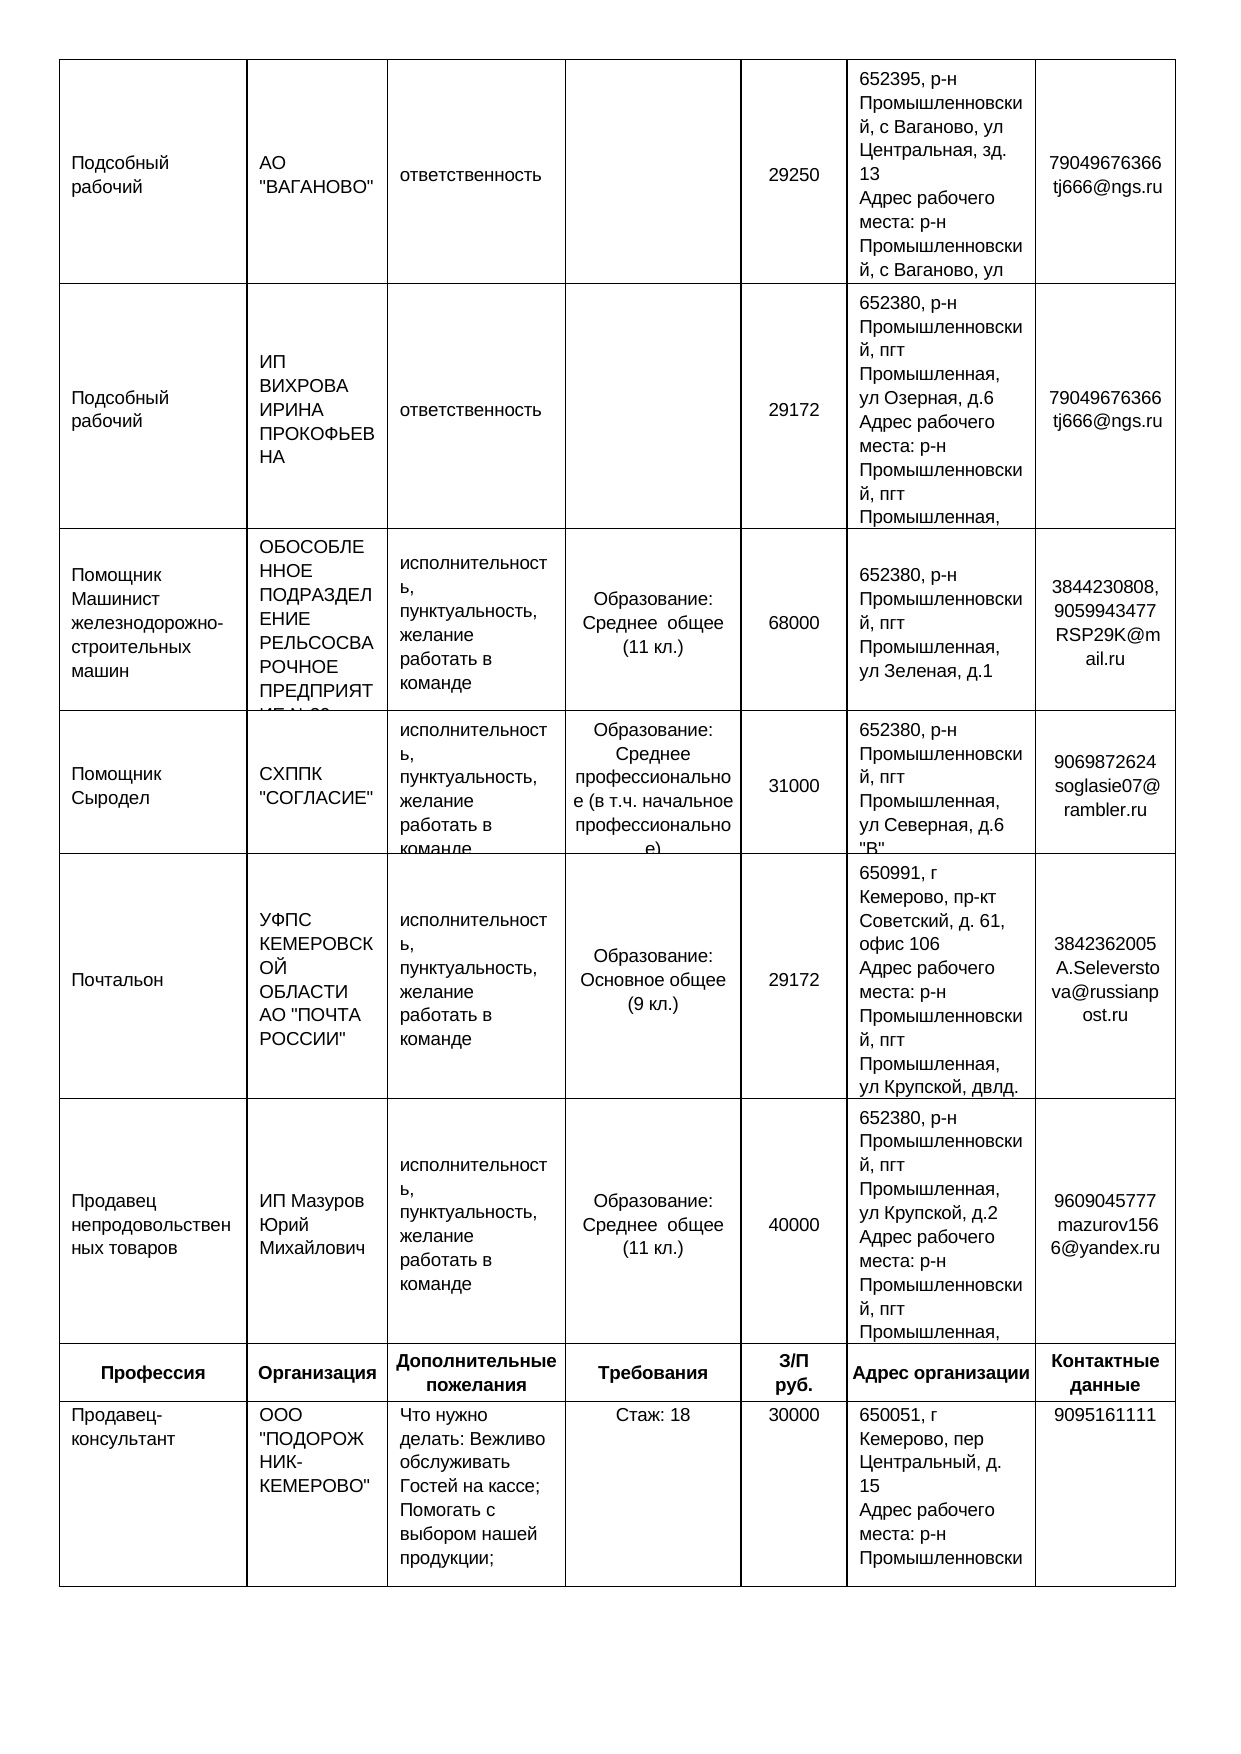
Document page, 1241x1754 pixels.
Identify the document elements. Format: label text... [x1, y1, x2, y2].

table_cell [566, 60, 740, 283]
table_cell Контактные данные [1036, 1344, 1175, 1401]
table_cell 652395, р-н Промышленновский, с Ваганово, ул Центральная, зд. 13 Адрес рабочего места: р-н Промышленновский, с Ваганово, ул Центральная [848, 60, 1035, 283]
table_cell 30000 [742, 1402, 846, 1586]
table_cell 652380, р-н Промышленновский, пгт Промышленная, ул Озерная, д.6 Адрес рабочего места: р-н Промышленновский, пгт Промышленная, ул Путейская [848, 284, 1035, 528]
table_cell 9069872624 soglasie07@rambler.ru [1036, 711, 1175, 853]
table_cell 652380, р-н Промышленновский, пгт Промышленная, ул Северная, д.6 "В" [848, 711, 1035, 853]
table_cell Организация [248, 1344, 387, 1401]
table_cell 79049676366 tj666@ngs.ru [1036, 60, 1175, 283]
table_cell 650991, г Кемерово, пр-кт Советский, д. 61, офис 106 Адрес рабочего места: р-н Промышленновский, пгт Промышленная, ул Крупской, двлд. 26 [848, 854, 1035, 1098]
table_cell З/П руб. [742, 1344, 846, 1401]
table_cell 29172 [742, 854, 846, 1098]
table_cell Адрес организации [848, 1344, 1035, 1401]
table_cell Образование: Среднее профессиональное (в т.ч. начальное профессиональное) [566, 711, 740, 853]
table_cell Почтальон [60, 854, 246, 1098]
table_cell СХППК "СОГЛАСИЕ" [248, 711, 387, 853]
table_cell Подсобный рабочий [60, 284, 246, 528]
table_cell [566, 284, 740, 528]
table_cell Подсобный рабочий [60, 60, 246, 283]
table_cell Образование: Среднее общее (11 кл.) [566, 529, 740, 710]
table_cell ИП Мазуров Юрий Михайлович [248, 1099, 387, 1343]
table_cell исполнительность, пунктуальность, желание работать в команде [388, 529, 565, 710]
table_cell ИП ВИХРОВА ИРИНА ПРОКОФЬЕВНА [248, 284, 387, 528]
table_cell ответственность [388, 284, 565, 528]
table_cell Стаж: 18 [566, 1402, 740, 1586]
table_cell ответственность [388, 60, 565, 283]
table_cell 652380, р-н Промышленновский, пгт Промышленная, ул Зеленая, д.1 [848, 529, 1035, 710]
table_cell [60, 1402, 246, 1586]
table_cell исполнительность, пунктуальность, желание работать в команде [388, 1099, 565, 1343]
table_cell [848, 1402, 1035, 1586]
table_cell исполнительность, пунктуальность, желание работать в команде [388, 854, 565, 1098]
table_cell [388, 1402, 565, 1586]
table_cell 29250 [742, 60, 846, 283]
table_cell 79049676366 tj666@ngs.ru [1036, 284, 1175, 528]
table_cell исполнительность, пунктуальность, желание работать в команде [388, 711, 565, 853]
table_cell 3842362005 A.Seleverstova@russianpost.ru [1036, 854, 1175, 1098]
table_cell 31000 [742, 711, 846, 853]
table_cell 9609045777 mazurov1566@yandex.ru [1036, 1099, 1175, 1343]
table_cell Продавец непродовольственных товаров [60, 1099, 246, 1343]
table_cell Помощник Сыродел [60, 711, 246, 853]
table_cell Дополнительные пожелания [388, 1344, 565, 1401]
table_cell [248, 1402, 387, 1586]
table_cell 9095161111 [1036, 1402, 1175, 1586]
table_cell 68000 [742, 529, 846, 710]
table_cell Профессия [60, 1344, 246, 1401]
table_cell 40000 [742, 1099, 846, 1343]
table_cell ОБОСОБЛЕННОЕ ПОДРАЗДЕЛЕНИЕ РЕЛЬСОСВАРОЧНОЕ ПРЕДПРИЯТИЕ №29 [248, 529, 387, 710]
table_cell 29172 [742, 284, 846, 528]
table_cell Помощник Машинист железнодорожно-строительных машин [60, 529, 246, 710]
table_cell Требования [566, 1344, 740, 1401]
table_cell Образование: Среднее общее (11 кл.) [566, 1099, 740, 1343]
table_cell Образование: Основное общее (9 кл.) [566, 854, 740, 1098]
table_cell 3844230808,9059943477 RSP29K@mail.ru [1036, 529, 1175, 710]
table_cell АО "ВАГАНОВО" [248, 60, 387, 283]
table_cell УФПС КЕМЕРОВСКОЙ ОБЛАСТИ АО "ПОЧТА РОССИИ" [248, 854, 387, 1098]
table_cell 652380, р-н Промышленновский, пгт Промышленная, ул Крупской, д.2 Адрес рабочего места: р-н Промышленновский, пгт Промышленная, ул Крупской [848, 1099, 1035, 1343]
